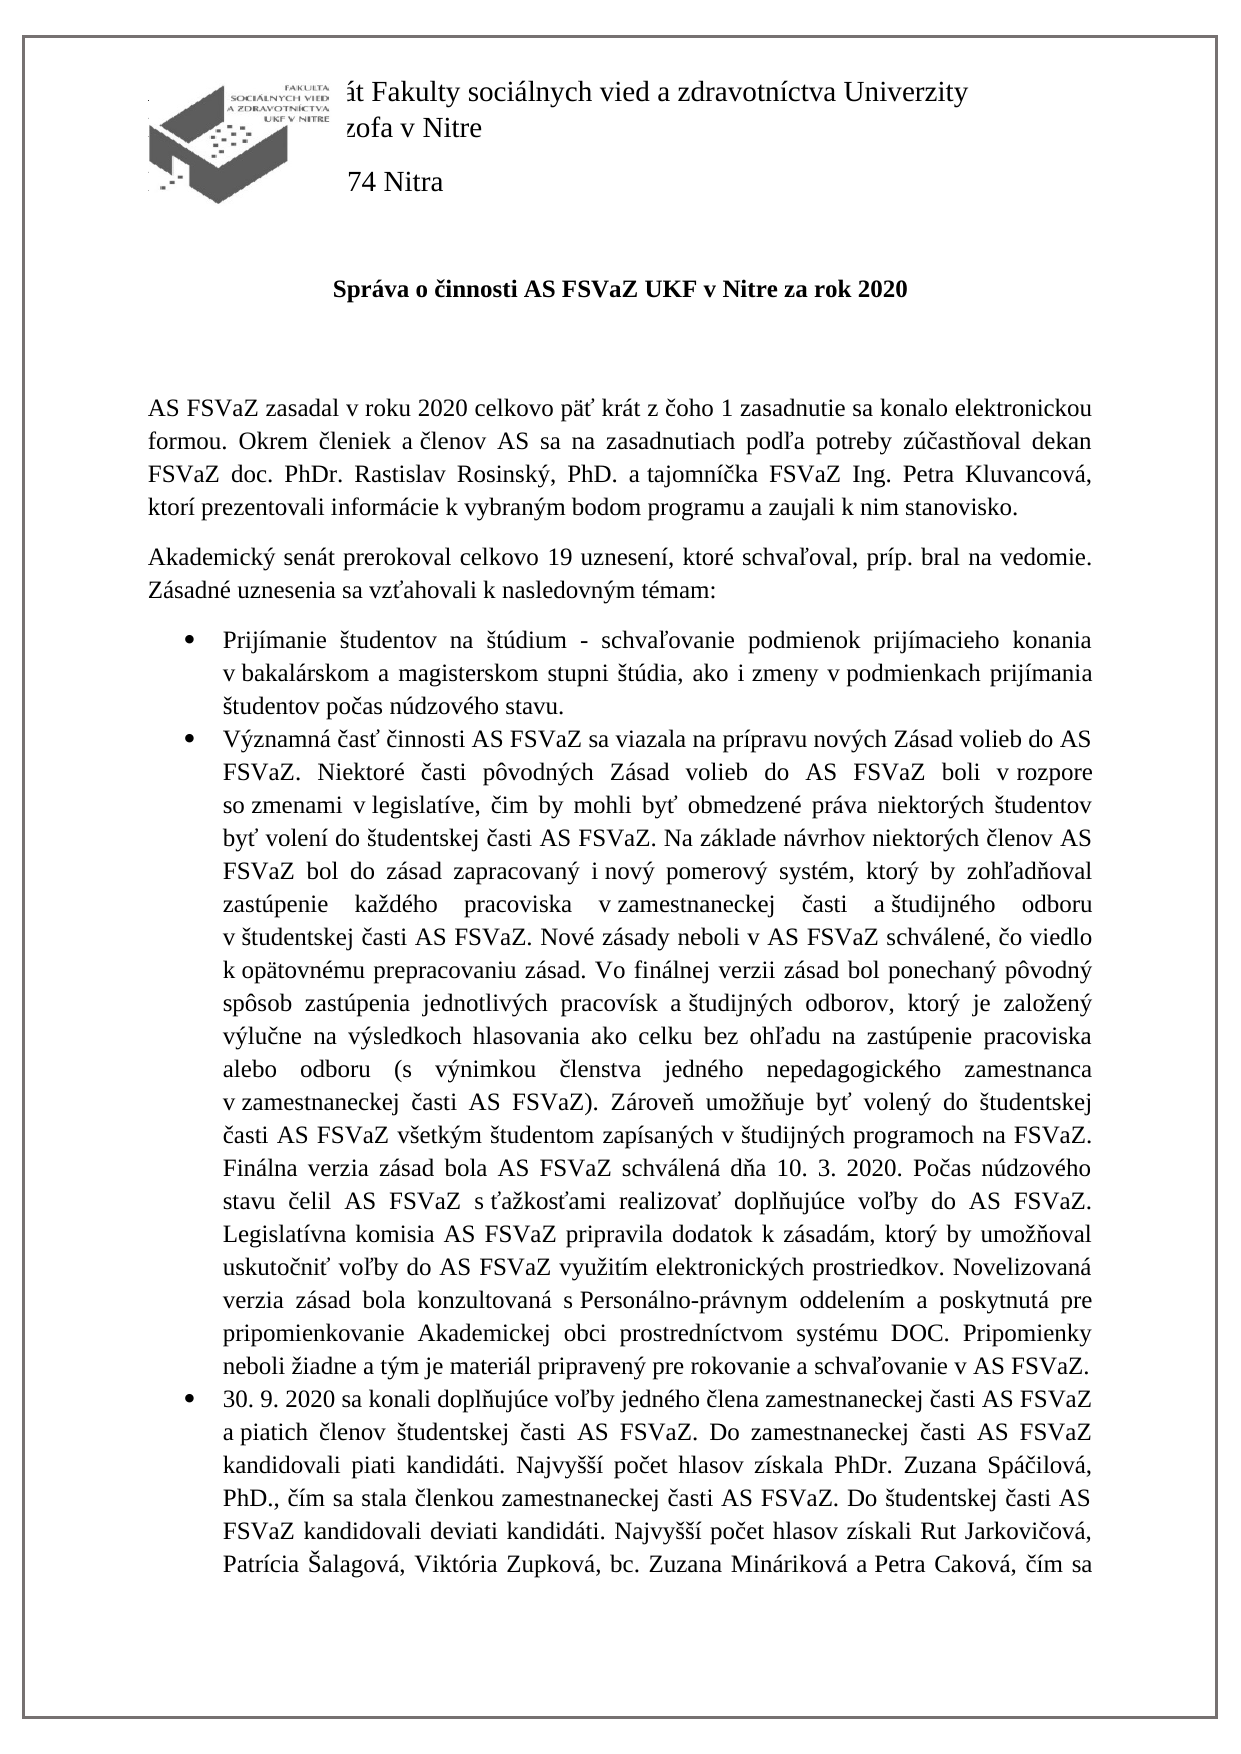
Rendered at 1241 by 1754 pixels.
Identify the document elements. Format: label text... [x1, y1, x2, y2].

text Správa o činnosti AS FSVaZ UKF v Nitre za rok 2020 [148, 274, 1093, 302]
text Akademický senát prerokoval celkovo 19 uznesení, ktoré schvaľoval, príp. bral na vedomie. Zásadné uznesenia sa vzťahovali k nasledovným témam: [148, 542, 1093, 604]
text AS FSVaZ zasadal v roku 2020 celkovo päť krát z čoho 1 zasadnutie sa konalo elektronickou formou. Okrem členiek a členov AS sa na zasadnutiach podľa potreby zúčastňoval dekan FSVaZ doc. PhDr. Rastislav Rosinský, PhD. a tajomníčka FSVaZ Ing. Petra Kluvancová, ktorí prezentovali informácie k vybraným bodom programu a zaujali k nim stanovisko. [148, 393, 1093, 521]
list Prijímanie študentov na štúdium - schvaľovanie podmienok prijímacieho konania v bakalárskom a magisterskom stupni štúdia, ako i zmeny v podmienkach prijímania študentov počas núdzového stavu. [185, 625, 1093, 719]
picture [149, 73, 352, 207]
list Významná časť činnosti AS FSVaZ sa viazala na prípravu nových Zásad volieb do AS FSVaZ. Niektoré časti pôvodných Zásad volieb do AS FSVaZ boli v rozpore so zmenami v legislatíve, čim by mohli byť obmedzené práva niektorých študentov byť volení do študentskej časti AS FSVaZ. Na základe návrhov niektorých členov AS FSVaZ bol do zásad zapracovaný i nový pomerový systém, ktorý by zohľadňoval zastúpenie každého pracoviska v zamestnaneckej časti a študijného odboru v študentskej časti AS FSVaZ. Nové zásady neboli v AS FSVaZ schválené, čo viedlo k opätovnému prepracovaniu zásad. Vo finálnej verzii zásad bol ponechaný pôvodný spôsob zastúpenia jednotlivých pracovísk a študijných odborov, ktorý je založený výlučne na výsledkoch hlasovania ako celku bez ohľadu na zastúpenie pracoviska alebo odboru (s výnimkou členstva jedného nepedagogického zamestnanca v zamestnaneckej časti AS FSVaZ). Zároveň umožňuje byť volený do študentskej časti AS FSVaZ všetkým študentom zapísaných v študijných programoch na FSVaZ. Finálna verzia zásad bola AS FSVaZ schválená dňa 10. 3. 2020. Počas núdzového stavu čelil AS FSVaZ s ťažkosťami realizovať doplňujúce voľby do AS FSVaZ. Legislatívna komisia AS FSVaZ pripravila dodatok k zásadám, ktorý by umožňoval uskutočniť voľby do AS FSVaZ využitím elektronických prostriedkov. Novelizovaná verzia zásad bola konzultovaná s Personálno-právnym oddelením a poskytnutá pre pripomienkovanie Akademickej obci prostredníctvom systému DOC. Pripomienky neboli žiadne a tým je materiál pripravený pre rokovanie a schvaľovanie v AS FSVaZ. [185, 724, 1093, 1380]
